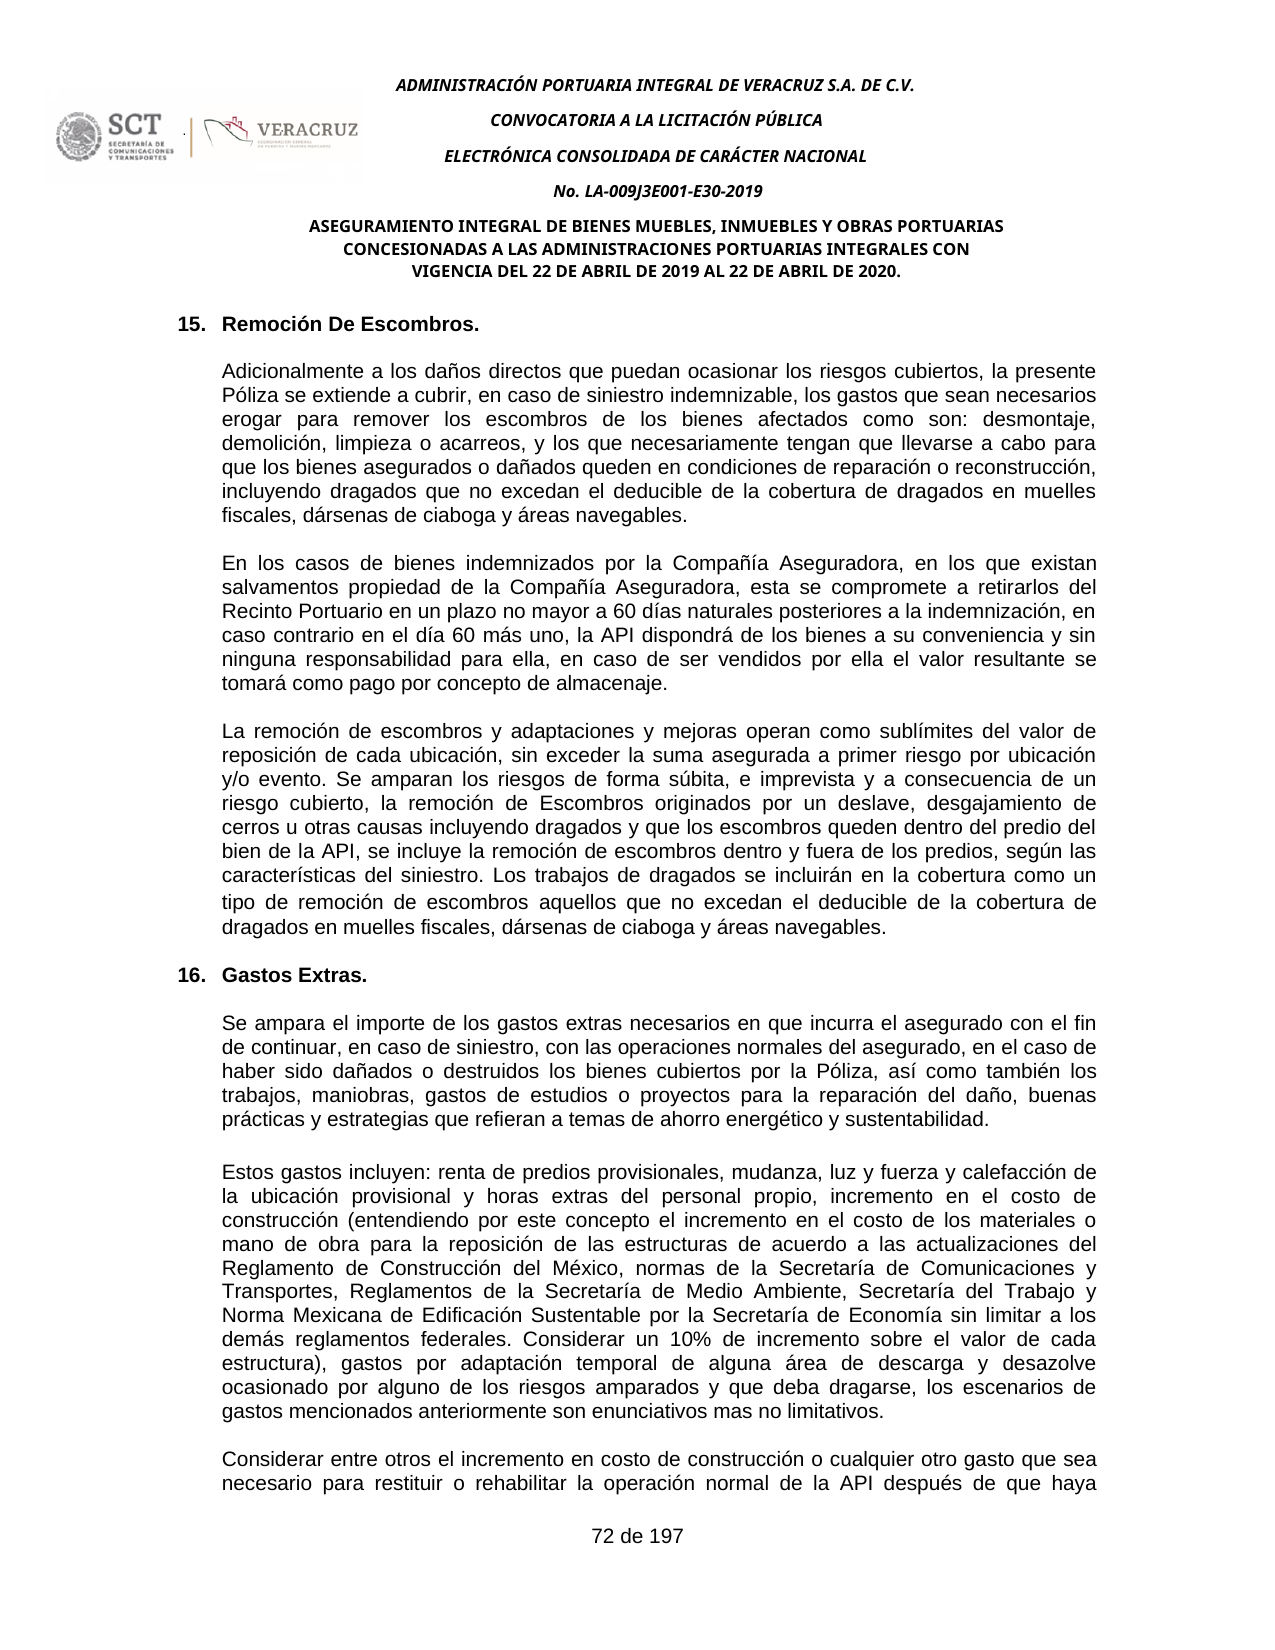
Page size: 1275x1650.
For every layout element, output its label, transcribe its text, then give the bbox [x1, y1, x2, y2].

text Estos gastos incluyen: renta de predios provisionales, mudanza, luz y fuerza y calefacción de la ubicación provisional y horas extras del personal propio, incremento en el costo de construcción (entendiendo por este concepto el incremento en el costo de los materiales o mano de obra para la reposición de las estructuras de acuerdo a las actualizaciones del Reglamento de Construcción del México, normas de la Secretaría de Comunicaciones y Transportes, Reglamentos de la Secretaría de Medio Ambiente, Secretaría del Trabajo y Norma Mexicana de Edificación Sustentable por la Secretaría de Economía sin limitar a los demás reglamentos federales. Considerar un 10% de incremento sobre el valor de cada estructura), gastos por adaptación temporal de alguna área de descarga y desazolve ocasionado por alguno de los riesgos amparados y que deba dragarse, los escenarios de gastos mencionados anteriormente son enunciativos mas no limitativos. [222, 1159, 1098, 1423]
text En los casos de bienes indemnizados por la Compañía Aseguradora, en los que existan salvamentos propiedad de la Compañía Aseguradora, esta se compromete a retirarlos del Recinto Portuario en un plazo no mayor a 60 días naturales posteriores a la indemnización, en caso contrario en el día 60 más uno, la API dispondrá de los bienes a su conveniencia y sin ninguna responsabilidad para ella, en caso de ser vendidos por ella el valor resultante se tomará como pago por concepto de almacenaje. [222, 551, 1098, 695]
text La remoción de escombros y adaptaciones y mejoras operan como sublímites del valor de reposición de cada ubicación, sin exceder la suma asegurada a primer riesgo por ubicación y/o evento. Se amparan los riesgos de forma súbita, e imprevista y a consecuencia de un riesgo cubierto, la remoción de Escombros originados por un deslave, desgajamiento de cerros u otras causas incluyendo dragados y que los escombros queden dentro del predio del bien de la API, se incluye la remoción de escombros dentro y fuera de los predios, según las características del siniestro. Los trabajos de dragados se incluirán en la cobertura como un tipo de remoción de escombros aquellos que no excedan el deducible de la cobertura de dragados en muelles fiscales, dársenas de ciaboga y áreas navegables. [222, 719, 1098, 939]
text Adicionalmente a los daños directos que puedan ocasionar los riesgos cubiertos, la presente Póliza se extiende a cubrir, en caso de siniestro indemnizable, los gastos que sean necesarios erogar para remover los escombros de los bienes afectados como son: desmontaje, demolición, limpieza o acarreos, y los que necesariamente tengan que llevarse a cabo para que los bienes asegurados o dañados queden en condiciones de reparación o reconstrucción, incluyendo dragados que no excedan el deducible de la cobertura de dragados en muelles fiscales, dársenas de ciaboga y áreas navegables. [222, 359, 1098, 527]
text 15. Remoción De Escombros. [177, 311, 1098, 335]
picture [46, 88, 363, 184]
text 16. Gastos Extras. [177, 963, 1098, 987]
text Se ampara el importe de los gastos extras necesarios en que incurra el asegurado con el fin de continuar, en caso de siniestro, con las operaciones normales del asegurado, en el caso de haber sido dañados o destruidos los bienes cubiertos por la Póliza, así como también los trabajos, maniobras, gastos de estudios o proyectos para la reparación del daño, buenas prácticas y estrategias que refieran a temas de ahorro energético y sustentabilidad. [222, 1011, 1098, 1131]
